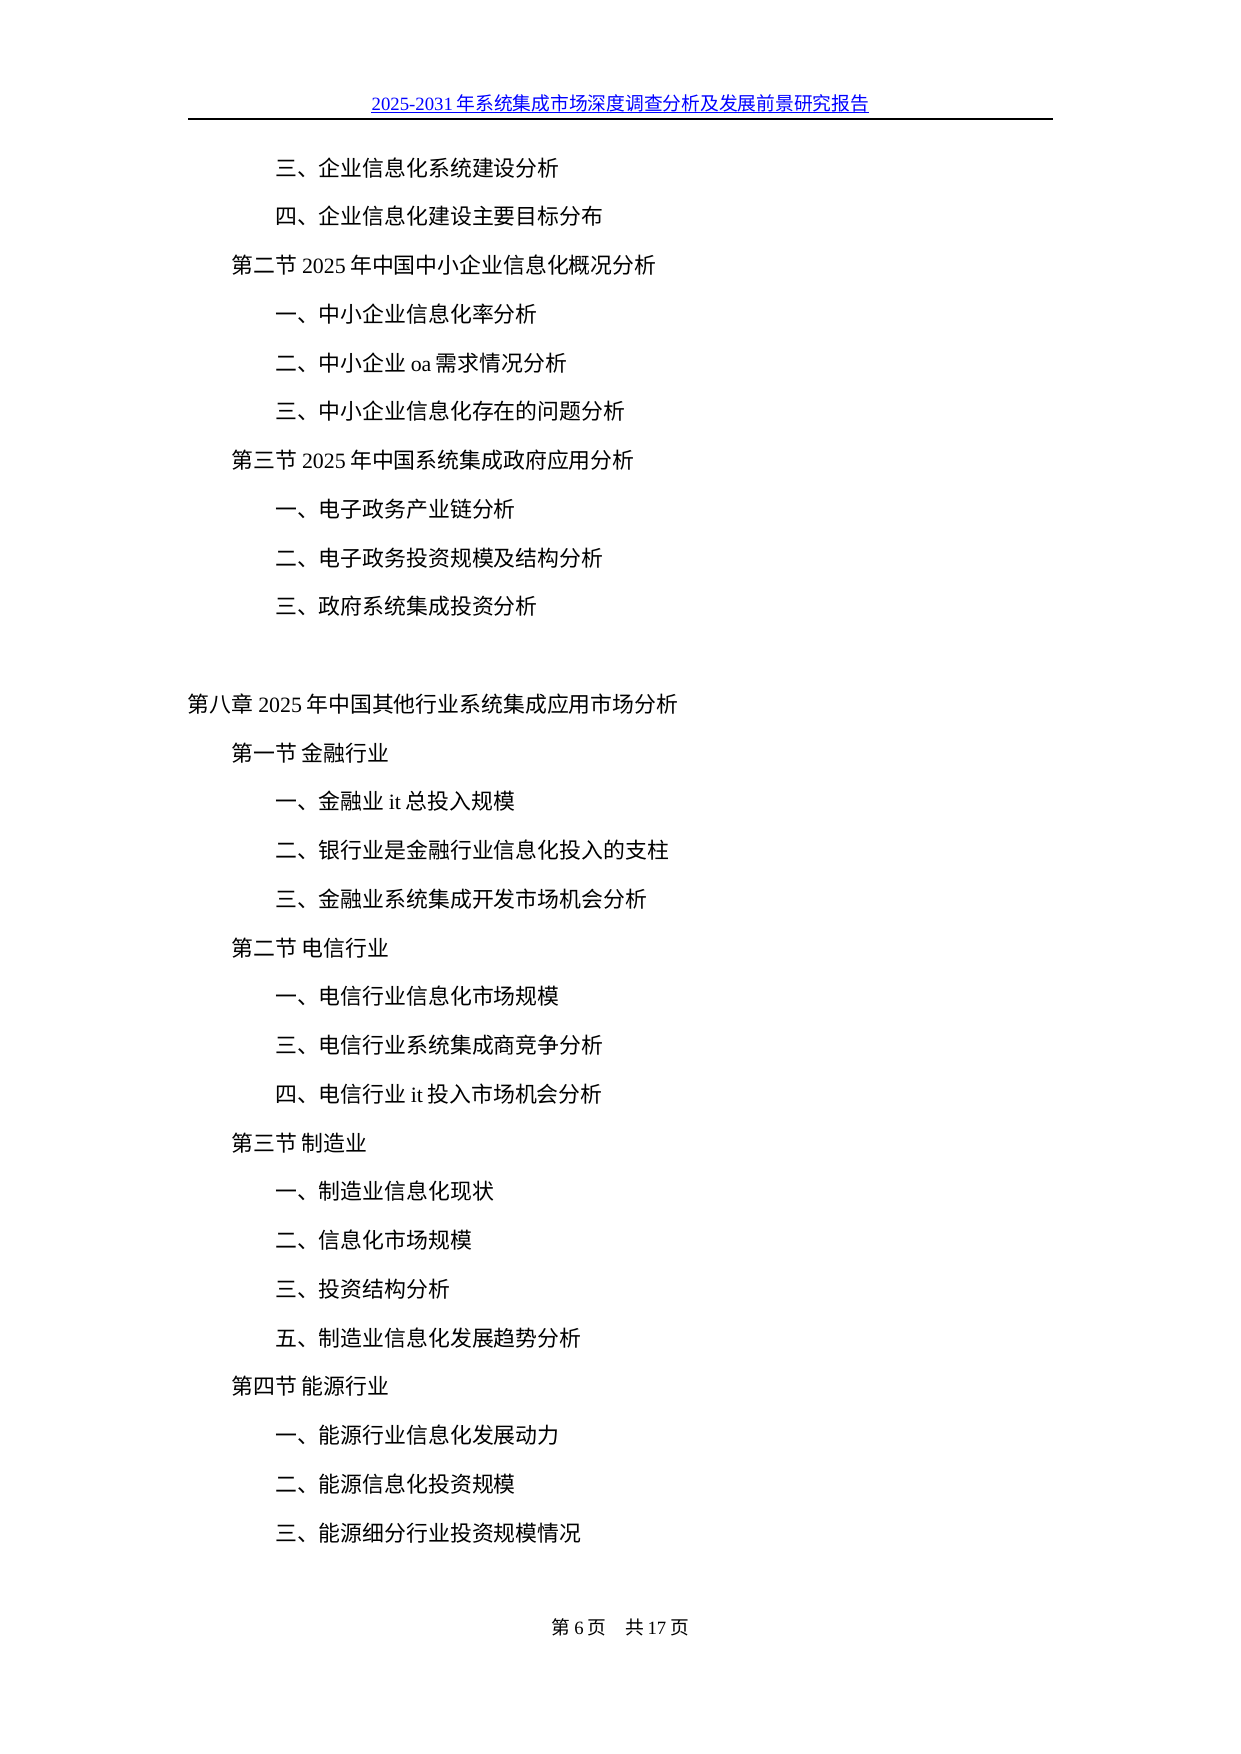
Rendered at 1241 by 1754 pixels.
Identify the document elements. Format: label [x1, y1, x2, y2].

text [187, 150, 1053, 1548]
